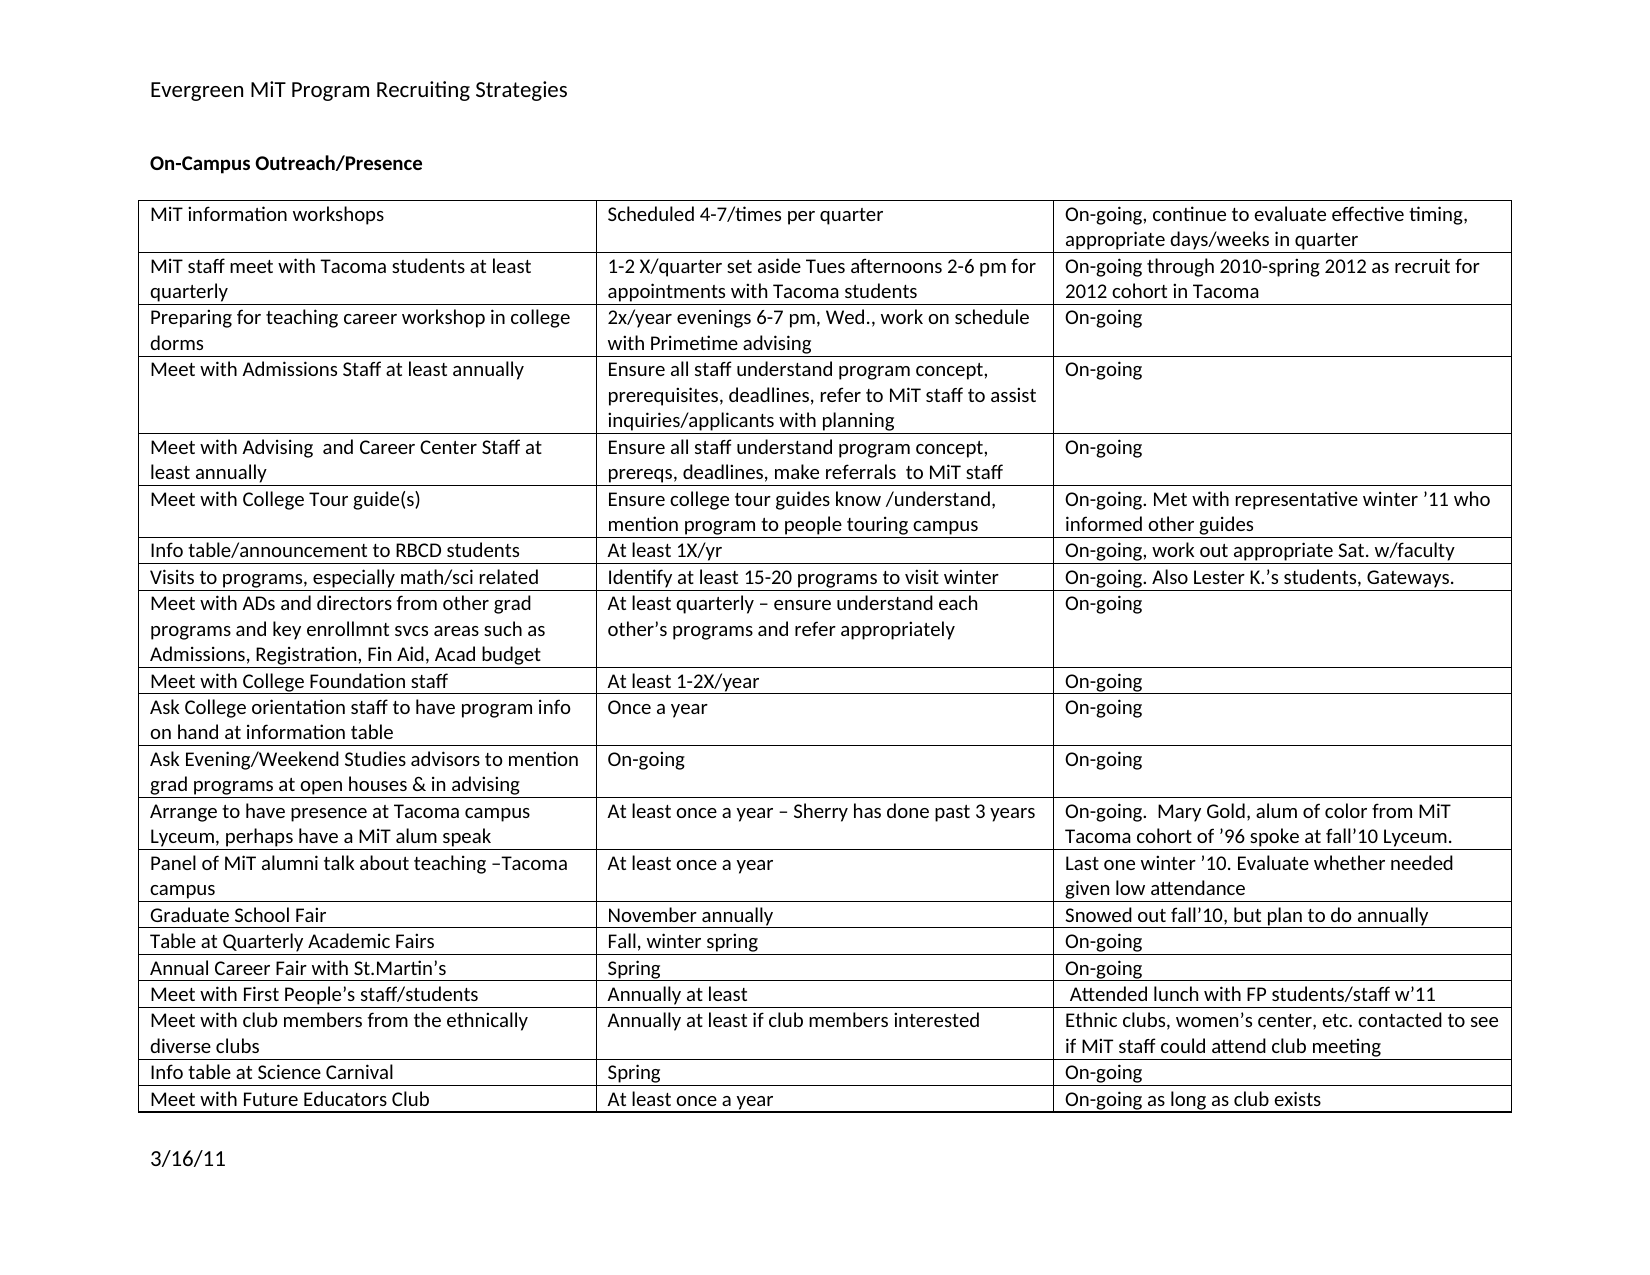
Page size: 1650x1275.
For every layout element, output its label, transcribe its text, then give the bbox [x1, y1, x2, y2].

table_cell Spring [597, 955, 1053, 980]
table_cell At least once a year – Sherry has done past 3 years [597, 798, 1053, 849]
table_cell Graduate School Fair [139, 902, 596, 927]
table_cell Ask College orientation staff to have program info on hand at information table [139, 694, 596, 745]
table_cell Meet with Future Educators Club [139, 1086, 596, 1111]
table_cell Meet with club members from the ethnically diverse clubs [139, 1008, 596, 1058]
table_header On-going, continue to evaluate effective timing, appropriate days/weeks in quarter [1054, 201, 1511, 252]
table_cell Panel of MiT alumni talk about teaching –Tacoma campus [139, 850, 596, 901]
table_cell 2x/year evenings 6-7 pm, Wed., work on schedule with Primetime advising [597, 305, 1053, 356]
table_cell On-going as long as club exists [1054, 1086, 1511, 1111]
table_cell Info table/announcement to RBCD students [139, 538, 596, 563]
table_cell On-going [1054, 305, 1511, 356]
table_cell Ensure all staff understand program concept, prerequisites, deadlines, refer to MiT staff to assist inquiries/applicants with planning [597, 357, 1053, 433]
table_cell At least once a year [597, 1086, 1053, 1111]
table_cell Meet with College Foundation staff [139, 668, 596, 693]
table_cell On-going. Mary Gold, alum of color from MiT Tacoma cohort of ’96 spoke at fall’10 Lyceum. [1054, 798, 1511, 849]
table_cell On-going [1054, 591, 1511, 667]
table_cell On-going [1054, 928, 1511, 954]
table_cell At least 1X/yr [597, 538, 1053, 563]
table_cell Last one winter ’10. Evaluate whether needed given low attendance [1054, 850, 1511, 901]
table_cell Spring [597, 1060, 1053, 1085]
table_cell Ensure college tour guides know /understand, mention program to people touring campus [597, 486, 1053, 537]
table_cell Annual Career Fair with St.Martin’s [139, 955, 596, 980]
table_cell Arrange to have presence at Tacoma campus Lyceum, perhaps have a MiT alum speak [139, 798, 596, 849]
table_cell At least 1-2X/year [597, 668, 1053, 693]
table_cell Snowed out fall’10, but plan to do annually [1054, 902, 1511, 927]
table_cell On-going [1054, 694, 1511, 745]
table_cell On-going [1054, 955, 1511, 980]
text On-Campus Outreach/Presence [150, 150, 1500, 175]
table_header MiT information workshops [139, 201, 596, 252]
table_cell Meet with Advising and Career Center Staff at least annually [139, 434, 596, 485]
table_cell Meet with College Tour guide(s) [139, 486, 596, 537]
table_cell Fall, winter spring [597, 928, 1053, 954]
table_cell Ethnic clubs, women’s center, etc. contacted to see if MiT staff could attend club meeting [1054, 1008, 1511, 1058]
table_cell Preparing for teaching career workshop in college dorms [139, 305, 596, 356]
table_cell Meet with ADs and directors from other grad programs and key enrollmnt svcs areas such as Admissions, Registration, Fin Aid, Acad budget [139, 591, 596, 667]
table_cell Ask Evening/Weekend Studies advisors to mention grad programs at open houses & in advising [139, 746, 596, 797]
table_cell 1-2 X/quarter set aside Tues afternoons 2-6 pm for appointments with Tacoma students [597, 253, 1053, 304]
table_cell Info table at Science Carnival [139, 1060, 596, 1085]
table_cell MiT staff meet with Tacoma students at least quarterly [139, 253, 596, 304]
table_cell At least quarterly – ensure understand each other’s programs and refer appropriately [597, 591, 1053, 667]
table_cell Attended lunch with FP students/staff w’11 [1054, 981, 1511, 1007]
table_cell On-going [1054, 746, 1511, 797]
table_cell On-going, work out appropriate Sat. w/faculty [1054, 538, 1511, 563]
table_cell On-going [1054, 434, 1511, 485]
table_cell On-going [1054, 1060, 1511, 1085]
table_cell Meet with First People’s staff/students [139, 981, 596, 1007]
table_cell November annually [597, 902, 1053, 927]
table_header Scheduled 4-7/times per quarter [597, 201, 1053, 252]
table_cell On-going [597, 746, 1053, 797]
table_cell On-going. Met with representative winter ’11 who informed other guides [1054, 486, 1511, 537]
table_cell At least once a year [597, 850, 1053, 901]
table_cell Table at Quarterly Academic Fairs [139, 928, 596, 954]
table_cell Annually at least [597, 981, 1053, 1007]
table_cell Once a year [597, 694, 1053, 745]
table_cell On-going [1054, 357, 1511, 433]
table_cell Annually at least if club members interested [597, 1008, 1053, 1058]
table_cell On-going through 2010-spring 2012 as recruit for 2012 cohort in Tacoma [1054, 253, 1511, 304]
table_cell On-going [1054, 668, 1511, 693]
table_cell Visits to programs, especially math/sci related [139, 564, 596, 589]
table_cell Meet with Admissions Staff at least annually [139, 357, 596, 433]
table_cell Ensure all staff understand program concept, prereqs, deadlines, make referrals to MiT staff [597, 434, 1053, 485]
table_cell On-going. Also Lester K.’s students, Gateways. [1054, 564, 1511, 589]
table_cell Identify at least 15-20 programs to visit winter [597, 564, 1053, 589]
